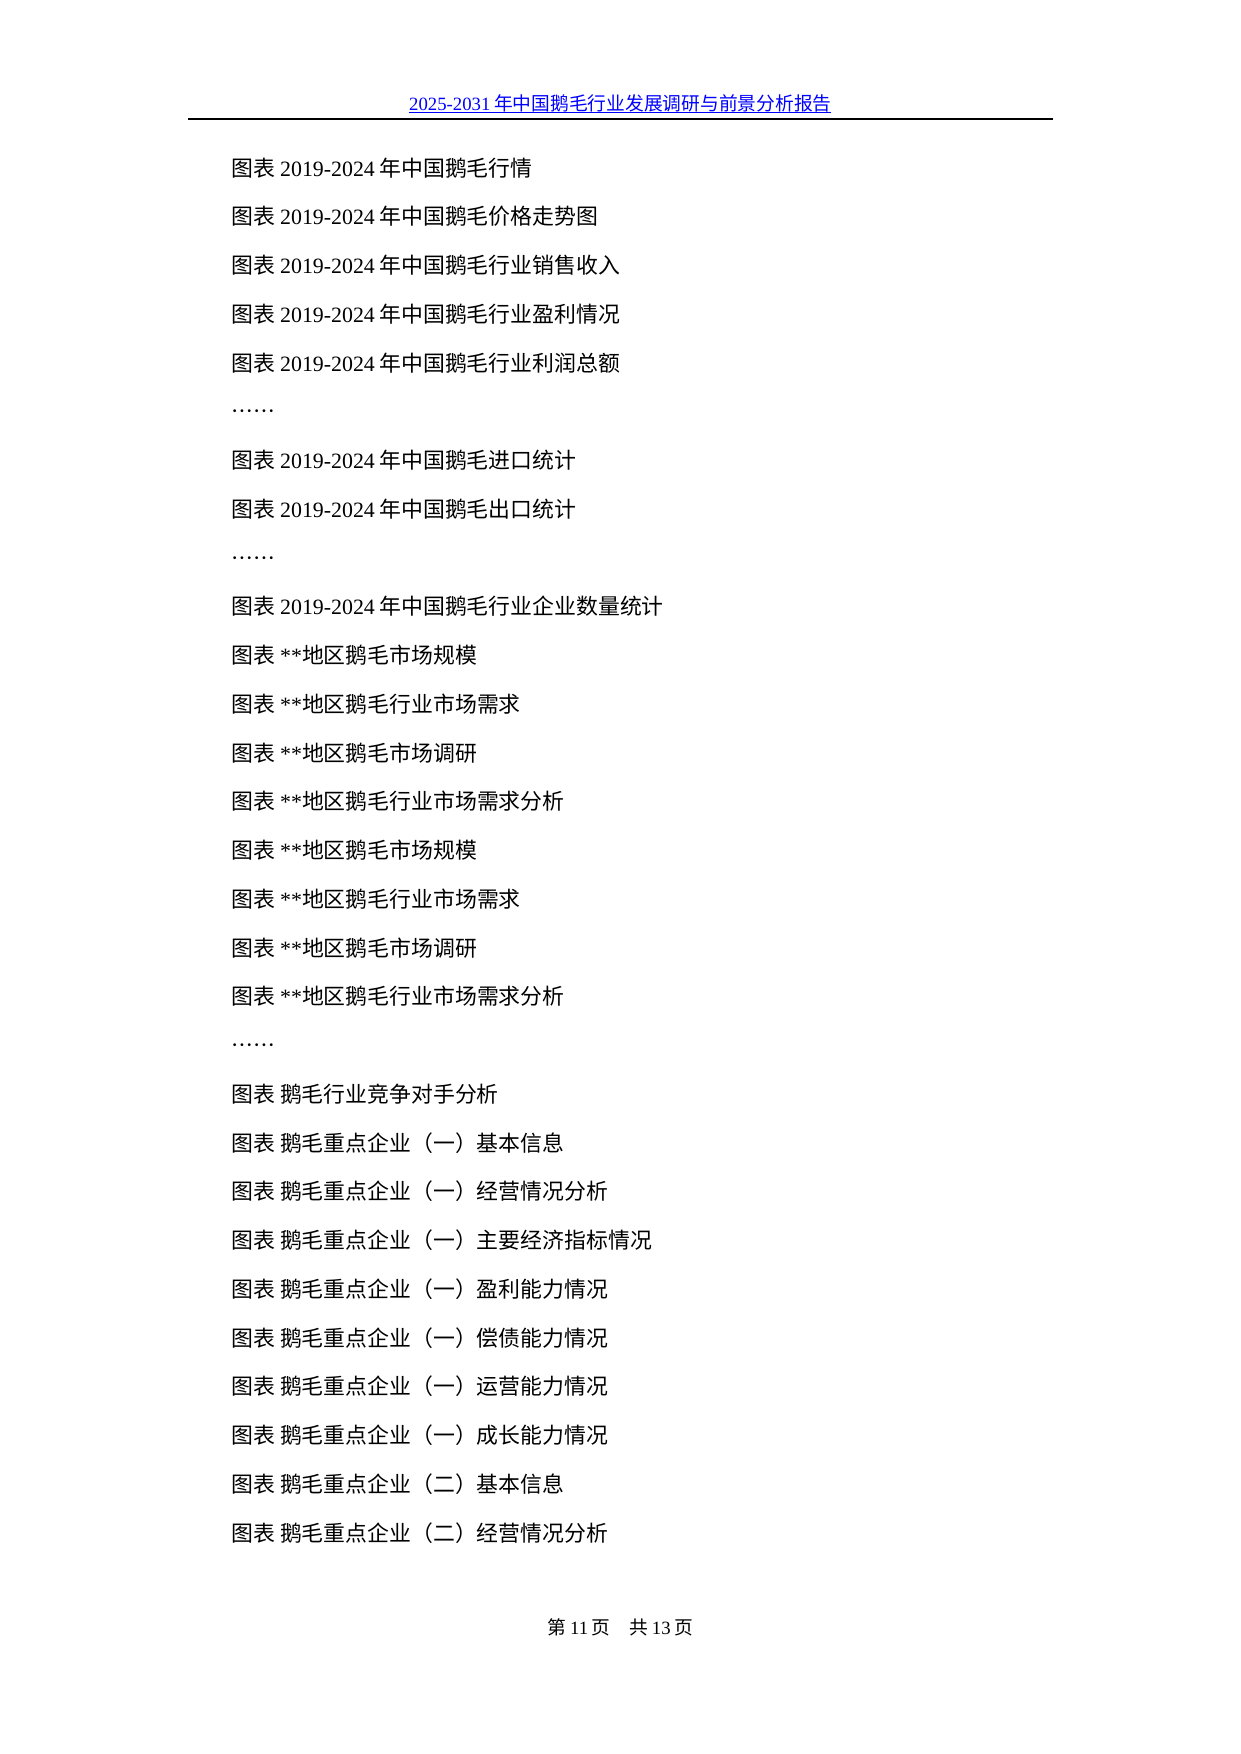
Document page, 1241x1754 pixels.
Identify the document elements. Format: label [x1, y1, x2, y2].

text [187, 150, 1053, 1548]
